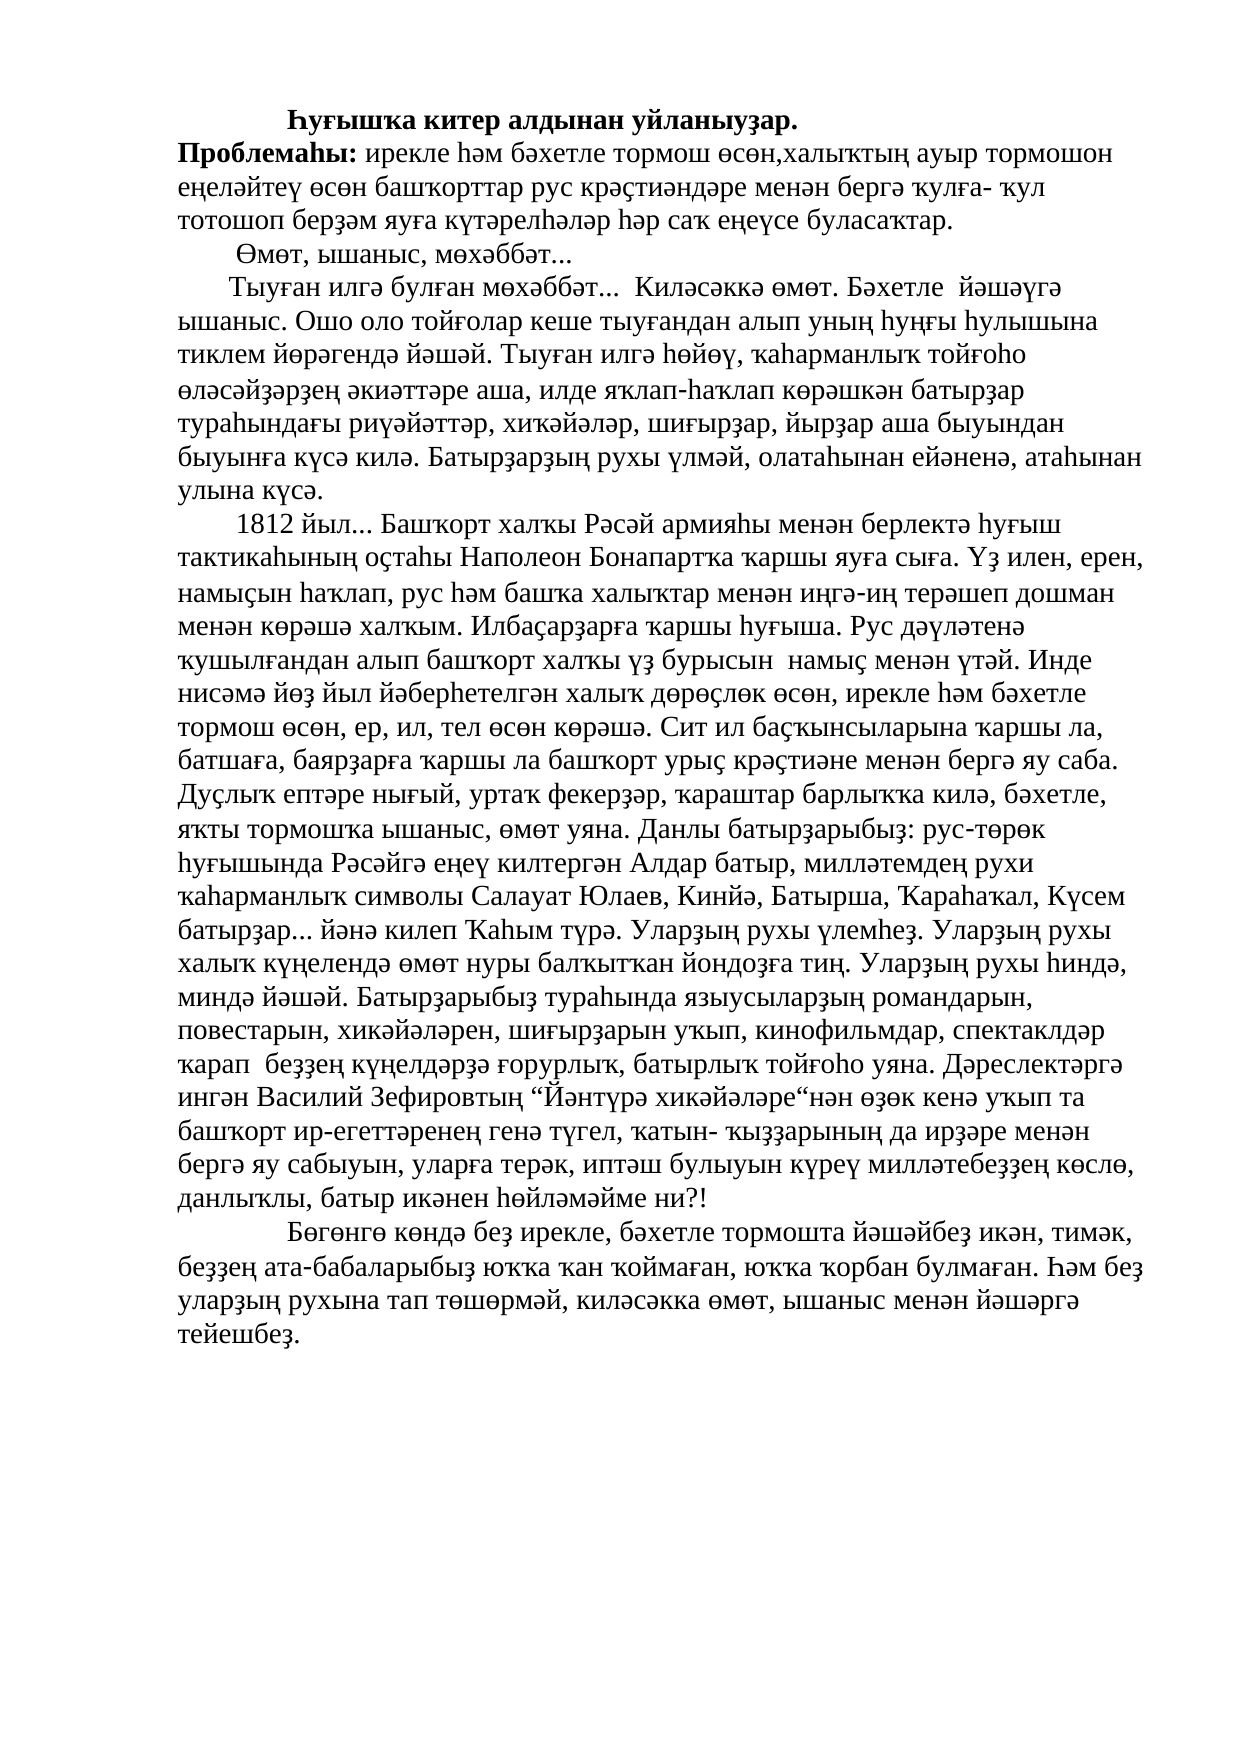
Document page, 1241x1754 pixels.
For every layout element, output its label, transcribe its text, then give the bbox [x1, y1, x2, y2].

text Һуғышҡа китер алдынан уйланыуҙар. [177, 102, 1152, 135]
text Өмөт, ышаныс, мөхәббәт... [177, 236, 1152, 269]
text 1812 йыл... Башҡорт халҡы Рәсәй армияһы менән берлектә һуғыш тактикаһының оҫтаһы Наполеон Бонапартҡа ҡаршы яуға сыға. Үҙ илен, ерен, намыҫын һаҡлап, рус һәм башҡа халыҡтар менән иңгә‐иң терәшеп дошман менән көрәшә халҡым. Илбаҫарҙарға ҡаршы һуғыша. Рус дәүләтенә ҡушылғандан алып башҡорт халҡы үҙ бурысын намыҫ менән үтәй. Инде нисәмә йөҙ йыл йәберһетелгән халыҡ дөрөҫлөк өсөн, ирекле һәм бәхетле тормош өсөн, ер, ил, тел өсөн көрәшә. Сит ил баҫҡынсыларына ҡаршы ла, батшаға, баярҙарға ҡаршы ла башҡорт урыҫ крәҫтиәне менән бергә яу саба. Дуҫлыҡ ептәре нығый, уртаҡ фекерҙәр, ҡараштар барлыҡҡа килә, бәхетле, яҡты тормошҡа ышаныс, өмөт уяна. Данлы батырҙарыбыҙ: рус‐төрөк һуғышында Рәсәйгә еңеү килтергән Алдар батыр, милләтемдең рухи ҡаһарманлыҡ символы Салауат Юлаев, Кинйә, Батырша, Ҡараһаҡал, Күсем батырҙар... йәнә килеп Ҡаһым түрә. Уларҙың рухы үлемһеҙ. Уларҙың рухы халыҡ күңелендә өмөт нуры балҡытҡан йондоҙға тиң. Уларҙың рухы һиндә, миндә йәшәй. Батырҙарыбыҙ тураһында языусыларҙың романдарын, повестарын, хикәйәләрен, шиғырҙарын уҡып, кинофильмдар, спектаклдәр ҡарап беҙҙең күңелдәрҙә ғорурлыҡ, батырлыҡ тойғоһо уяна. Дәреслектәргә ингән Василий Зефировтың “Йәнтүрә хикәйәләре“нән өҙөк кенә уҡып та башҡорт ир-егеттәренең генә түгел, ҡатын- ҡыҙҙарының да ирҙәре менән бергә яу сабыуын, уларға терәк, иптәш булыуын күреү милләтебеҙҙең көслө, данлыҡлы, батыр икәнен һөйләмәйме ни?! [177, 506, 1152, 1214]
text Бөгөнгө көндә беҙ ирекле, бәхетле тормошта йәшәйбеҙ икән, тимәк, беҙҙең ата‐бабаларыбыҙ юҡҡа ҡан ҡоймаған, юҡҡа ҡорбан булмаған. Һәм беҙ уларҙың рухына тап төшөрмәй, киләсәкка өмөт, ышаныс менән йәшәргә тейешбеҙ. [177, 1214, 1152, 1349]
text Проблемаһы: ирекле һәм бәхетле тормош өсөн,халыҡтың ауыр тормошон еңеләйтеү өсөн башҡорттар рус крәҫтиәндәре менән бергә ҡулға- ҡул тотошоп берҙәм яуға күтәрелһәләр һәр саҡ еңеүсе буласаҡтар. [177, 135, 1152, 236]
text Тыуған илгә булған мөхәббәт... Киләсәккә өмөт. Бәхетле йәшәүгә ышаныс. Ошо оло тойғолар кеше тыуғандан алып уның һуңғы һулышына тиклем йөрәгендә йәшәй. Тыуған илгә һөйөү, ҡаһарманлыҡ тойғоһо өләсәйҙәрҙең әкиәттәре аша, илде яҡлап‐һаҡлап көрәшкән батырҙар тураһындағы риүәйәттәр, хиҡәйәләр, шиғырҙар, йырҙар аша быуындан быуынға күсә килә. Батырҙарҙың рухы үлмәй, олатаһынан ейәненә, атаһынан улына күсә. [177, 269, 1152, 506]
